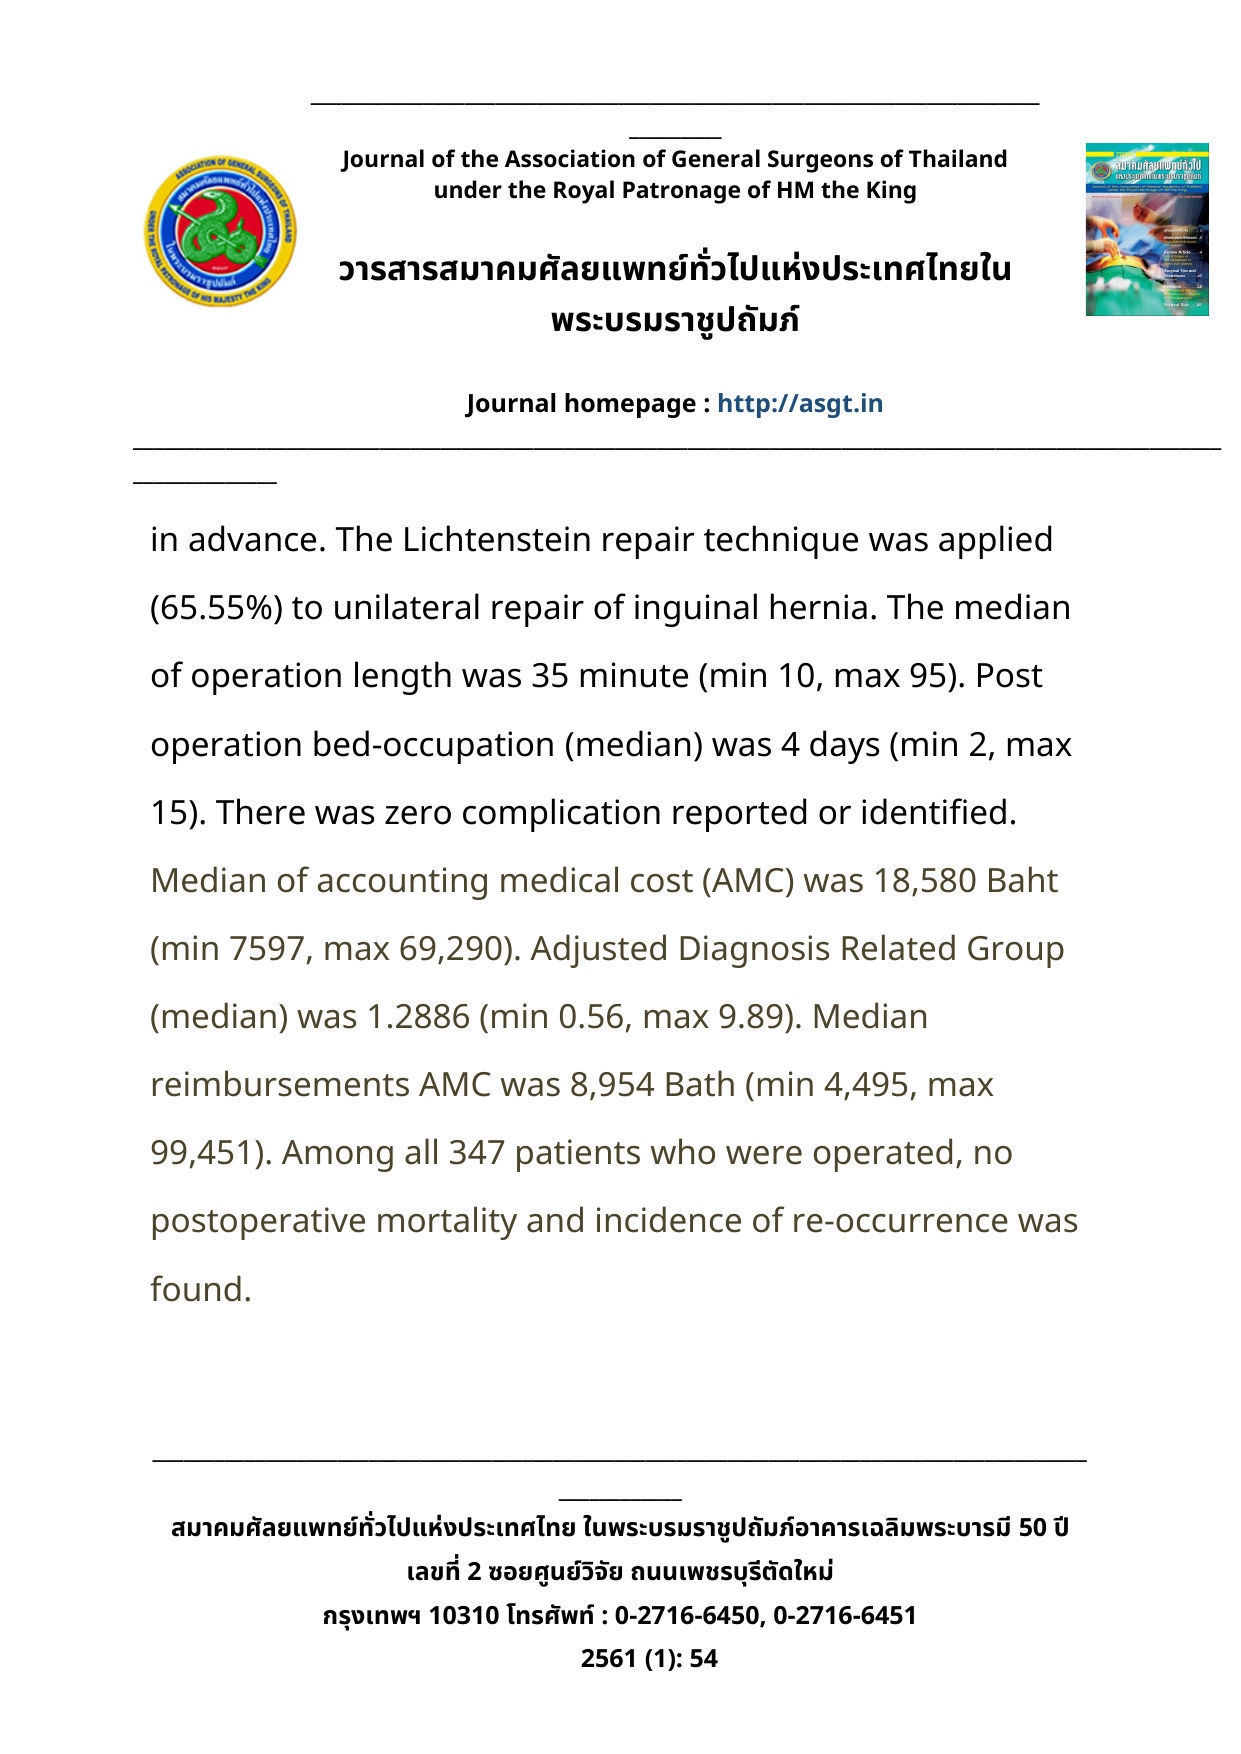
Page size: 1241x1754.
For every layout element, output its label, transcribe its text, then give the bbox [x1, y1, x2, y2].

picture [132, 143, 299, 321]
picture [1085, 143, 1209, 316]
